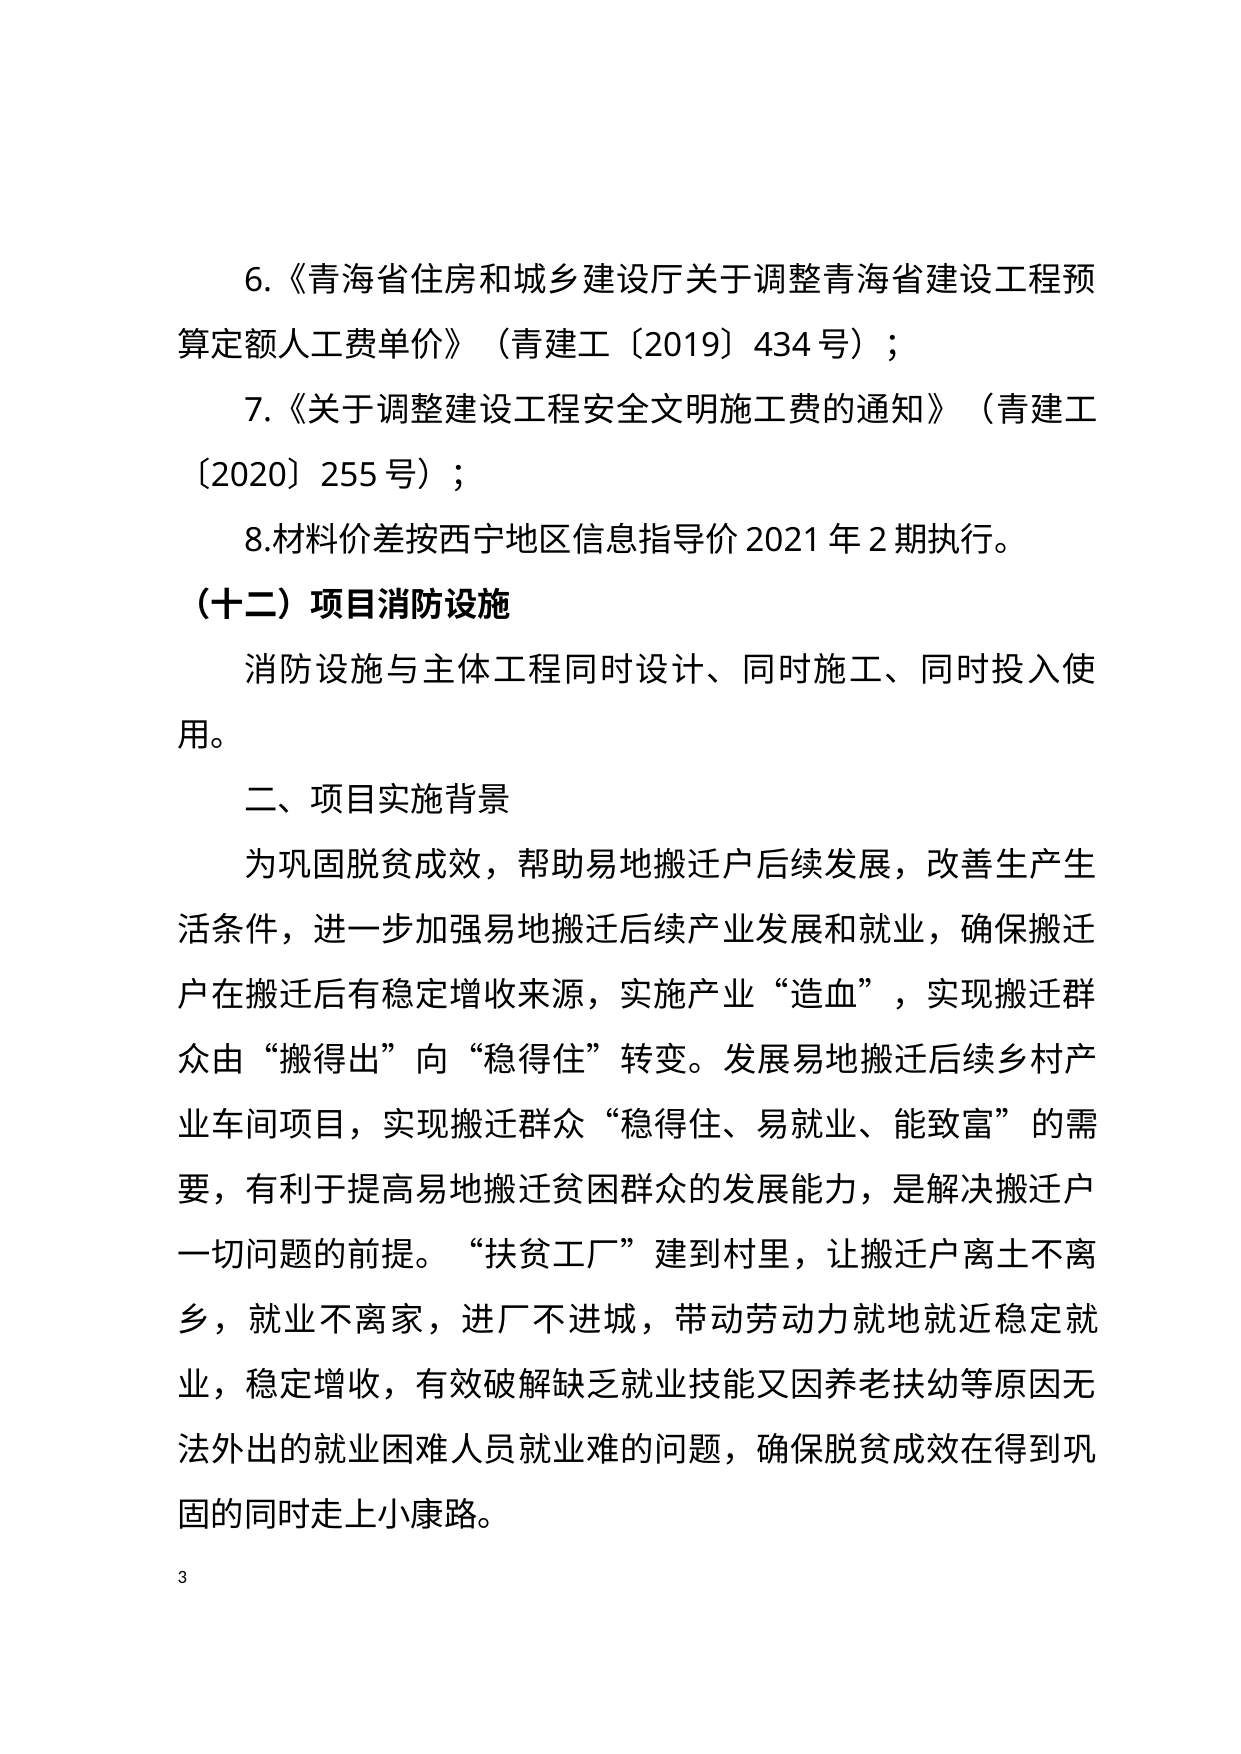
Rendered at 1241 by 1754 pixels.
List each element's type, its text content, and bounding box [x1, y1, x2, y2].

text 消防设施与主体工程同时设计、同时施工、同时投入使用。 [177, 635, 1098, 765]
text 二、项目实施背景 [177, 765, 1098, 830]
text 8.材料价差按西宁地区信息指导价2021年2期执行。 [177, 505, 1098, 570]
text 6.《青海省住房和城乡建设厅关于调整青海省建设工程预算定额人工费单价》（青建工〔2019〕434号）； [177, 245, 1098, 375]
list （十二）项目消防设施 [177, 570, 1098, 635]
text 7.《关于调整建设工程安全文明施工费的通知》（青建工〔2020〕255号）； [177, 375, 1098, 505]
text 为巩固脱贫成效，帮助易地搬迁户后续发展，改善生产生活条件，进一步加强易地搬迁后续产业发展和就业，确保搬迁户在搬迁后有稳定增收来源，实施产业“造血”，实现搬迁群众由“搬得出”向“稳得住”转变。发展易地搬迁后续乡村产业车间项目，实现搬迁群众“稳得住、易就业、能致富”的需要，有利于提高易地搬迁贫困群众的发展能力，是解决搬迁户一切问题的前提。“扶贫工厂”建到村里，让搬迁户离土不离乡，就业不离家，进厂不进城，带动劳动力就地就近稳定就业，稳定增收，有效破解缺乏就业技能又因养老扶幼等原因无法外出的就业困难人员就业难的问题，确保脱贫成效在得到巩固的同时走上小康路。 [177, 830, 1098, 1545]
